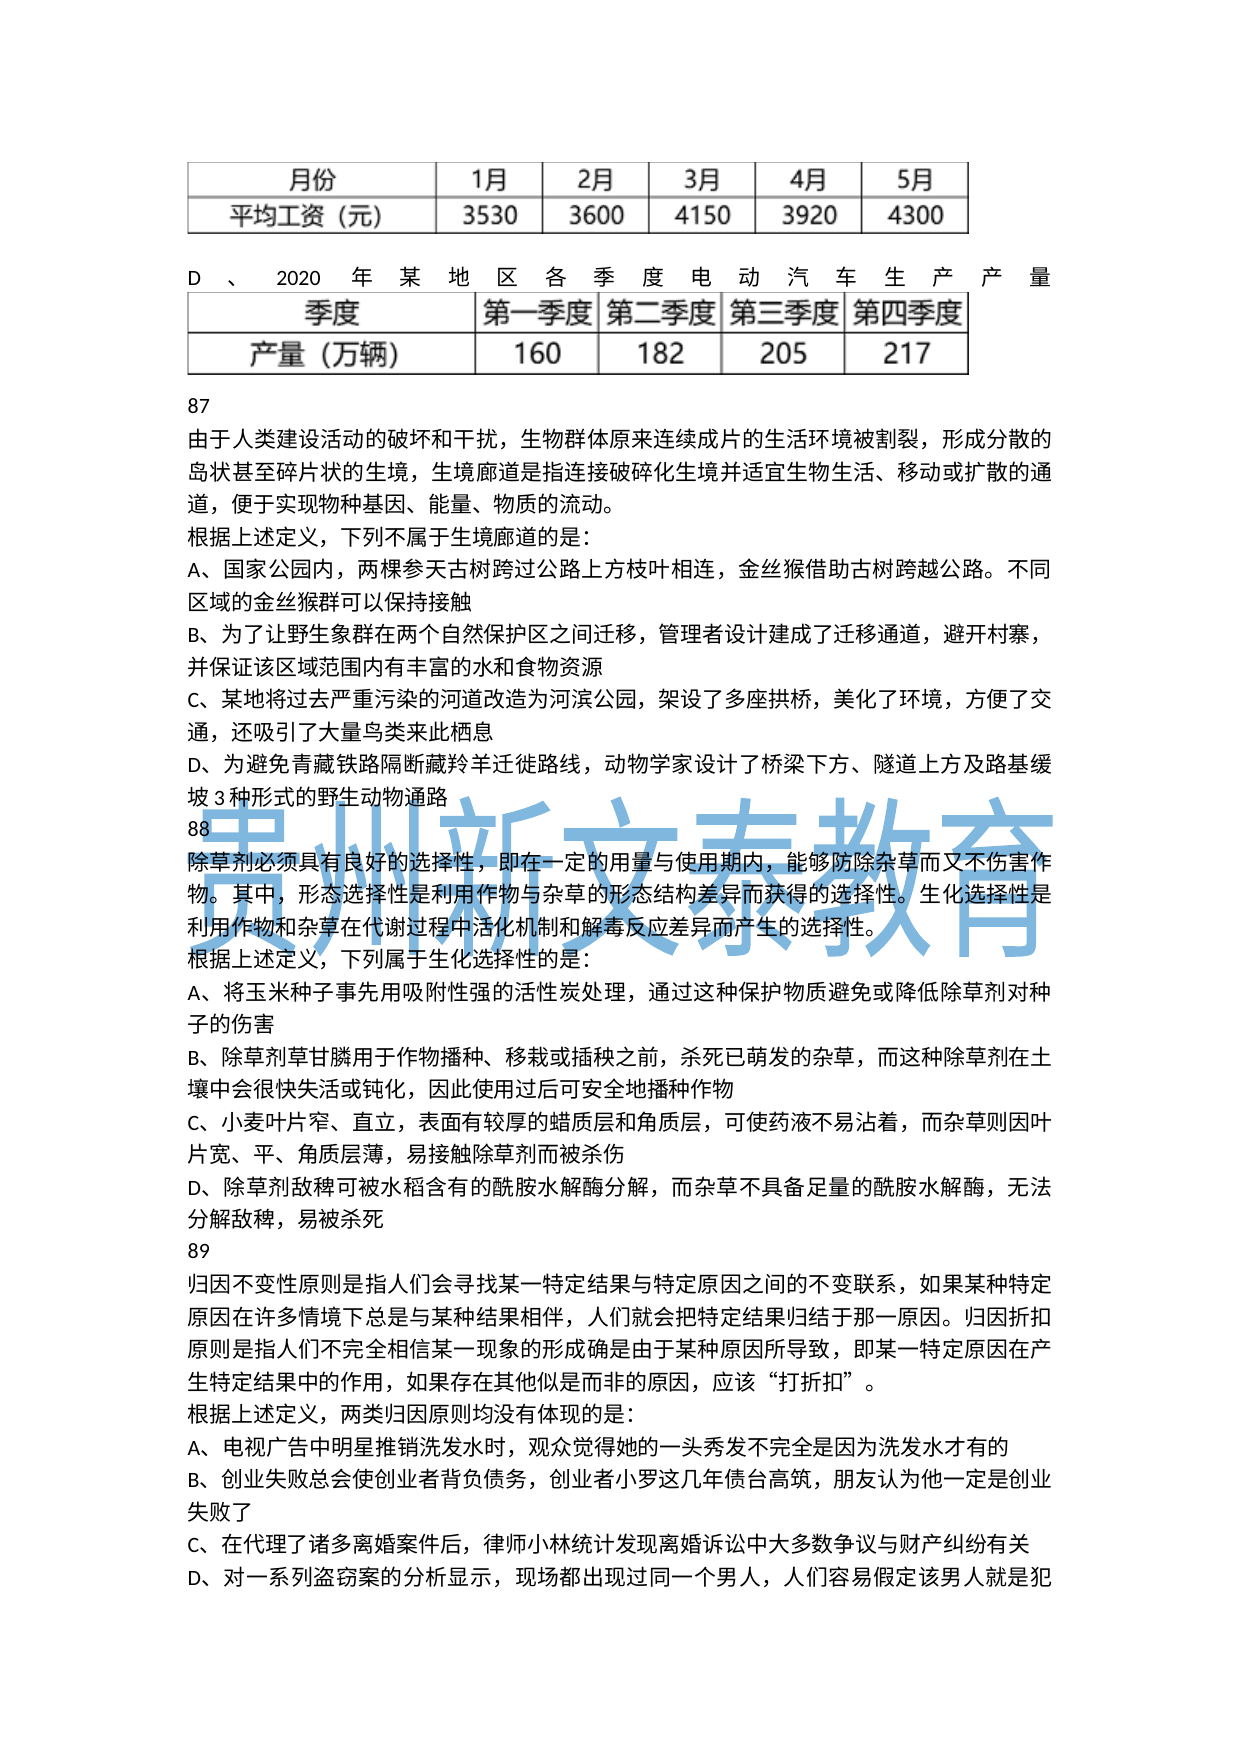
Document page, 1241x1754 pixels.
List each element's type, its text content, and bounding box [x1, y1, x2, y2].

text 归因不变性原则是指人们会寻找某一特定结果与特定原因之间的不变联系，如果某种特定原因在许多情境下总是与某种结果相伴，人们就会把特定结果归结于那一原因。归因折扣原则是指人们不完全相信某一现象的形成确是由于某种原因所导致，即某一特定原因在产生特定结果中的作用，如果存在其他似是而非的原因，应该“打折扣”。 [187, 1267, 1053, 1397]
text 89 [187, 1234, 1053, 1267]
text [187, 162, 1053, 259]
text 根据上述定义，下列不属于生境廊道的是： [187, 519, 1053, 552]
text C、某地将过去严重污染的河道改造为河滨公园，架设了多座拱桥，美化了环境，方便了交通，还吸引了大量鸟类来此栖息 [187, 682, 1053, 747]
text 由于人类建设活动的破坏和干扰，生物群体原来连续成片的生活环境被割裂，形成分散的岛状甚至碎片状的生境，生境廊道是指连接破碎化生境并适宜生物生活、移动或扩散的通道，便于实现物种基因、能量、物质的流动。 [187, 422, 1053, 519]
text C、小麦叶片窄、直立，表面有较厚的蜡质层和角质层，可使药液不易沾着，而杂草则因叶片宽、平、角质层薄，易接触除草剂而被杀伤 [187, 1104, 1053, 1169]
picture [187, 292, 969, 375]
text 87 [187, 389, 1053, 422]
text 除草剂必须具有良好的选择性，即在一定的用量与使用期内，能够防除杂草而又不伤害作物。其中，形态选择性是利用作物与杂草的形态结构差异而获得的选择性。生化选择性是利用作物和杂草在代谢过程中活化机制和解毒反应差异而产生的选择性。 [187, 844, 1053, 942]
text B、创业失败总会使创业者背负债务，创业者小罗这几年债台高筑，朋友认为他一定是创业失败了 [187, 1462, 1053, 1527]
text 根据上述定义，下列属于生化选择性的是： [187, 942, 1053, 974]
text D、为避免青藏铁路隔断藏羚羊迁徙路线，动物学家设计了桥梁下方、隧道上方及路基缓坡3种形式的野生动物通路 [187, 747, 1053, 812]
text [187, 1559, 1053, 1592]
text A、将玉米种子事先用吸附性强的活性炭处理，通过这种保护物质避免或降低除草剂对种子的伤害 [187, 974, 1053, 1039]
text D、除草剂敌稗可被水稻含有的酰胺水解酶分解，而杂草不具备足量的酰胺水解酶，无法分解敌稗，易被杀死 [187, 1169, 1053, 1234]
picture [187, 162, 969, 234]
text C、在代理了诸多离婚案件后，律师小林统计发现离婚诉讼中大多数争议与财产纠纷有关 [187, 1527, 1053, 1559]
text A、电视广告中明星推销洗发水时，观众觉得她的一头秀发不完全是因为洗发水才有的 [187, 1429, 1053, 1462]
text 88 [187, 812, 1053, 844]
text A、国家公园内，两棵参天古树跨过公路上方枝叶相连，金丝猴借助古树跨越公路。不同区域的金丝猴群可以保持接触 [187, 552, 1053, 617]
text B、除草剂草甘膦用于作物播种、移栽或插秧之前，杀死已萌发的杂草，而这种除草剂在土壤中会很快失活或钝化，因此使用过后可安全地播种作物 [187, 1039, 1053, 1104]
text 根据上述定义，两类归因原则均没有体现的是： [187, 1397, 1053, 1429]
text B、为了让野生象群在两个自然保护区之间迁移，管理者设计建成了迁移通道，避开村寨，并保证该区域范围内有丰富的水和食物资源 [187, 617, 1053, 682]
